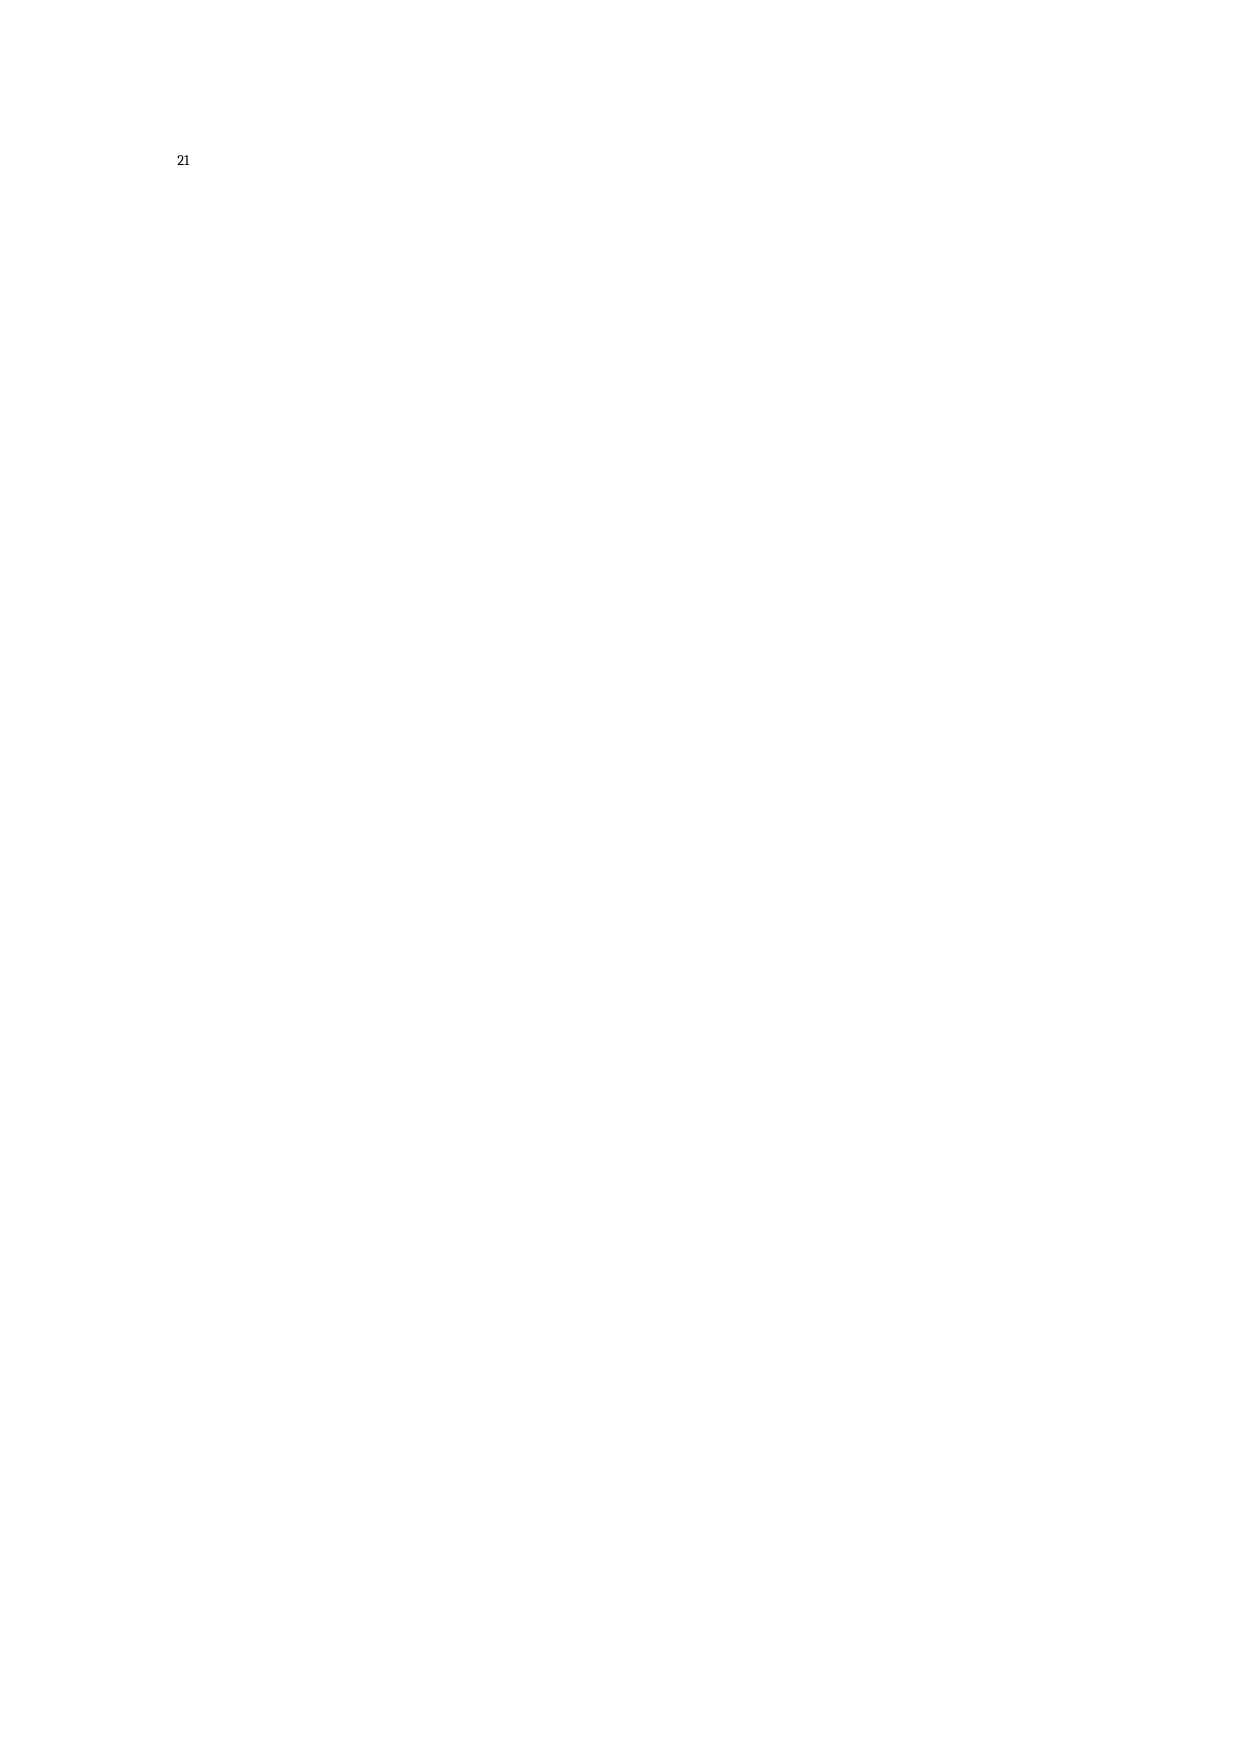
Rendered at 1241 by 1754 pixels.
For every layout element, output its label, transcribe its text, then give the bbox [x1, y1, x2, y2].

text 21 [177, 152, 1153, 168]
